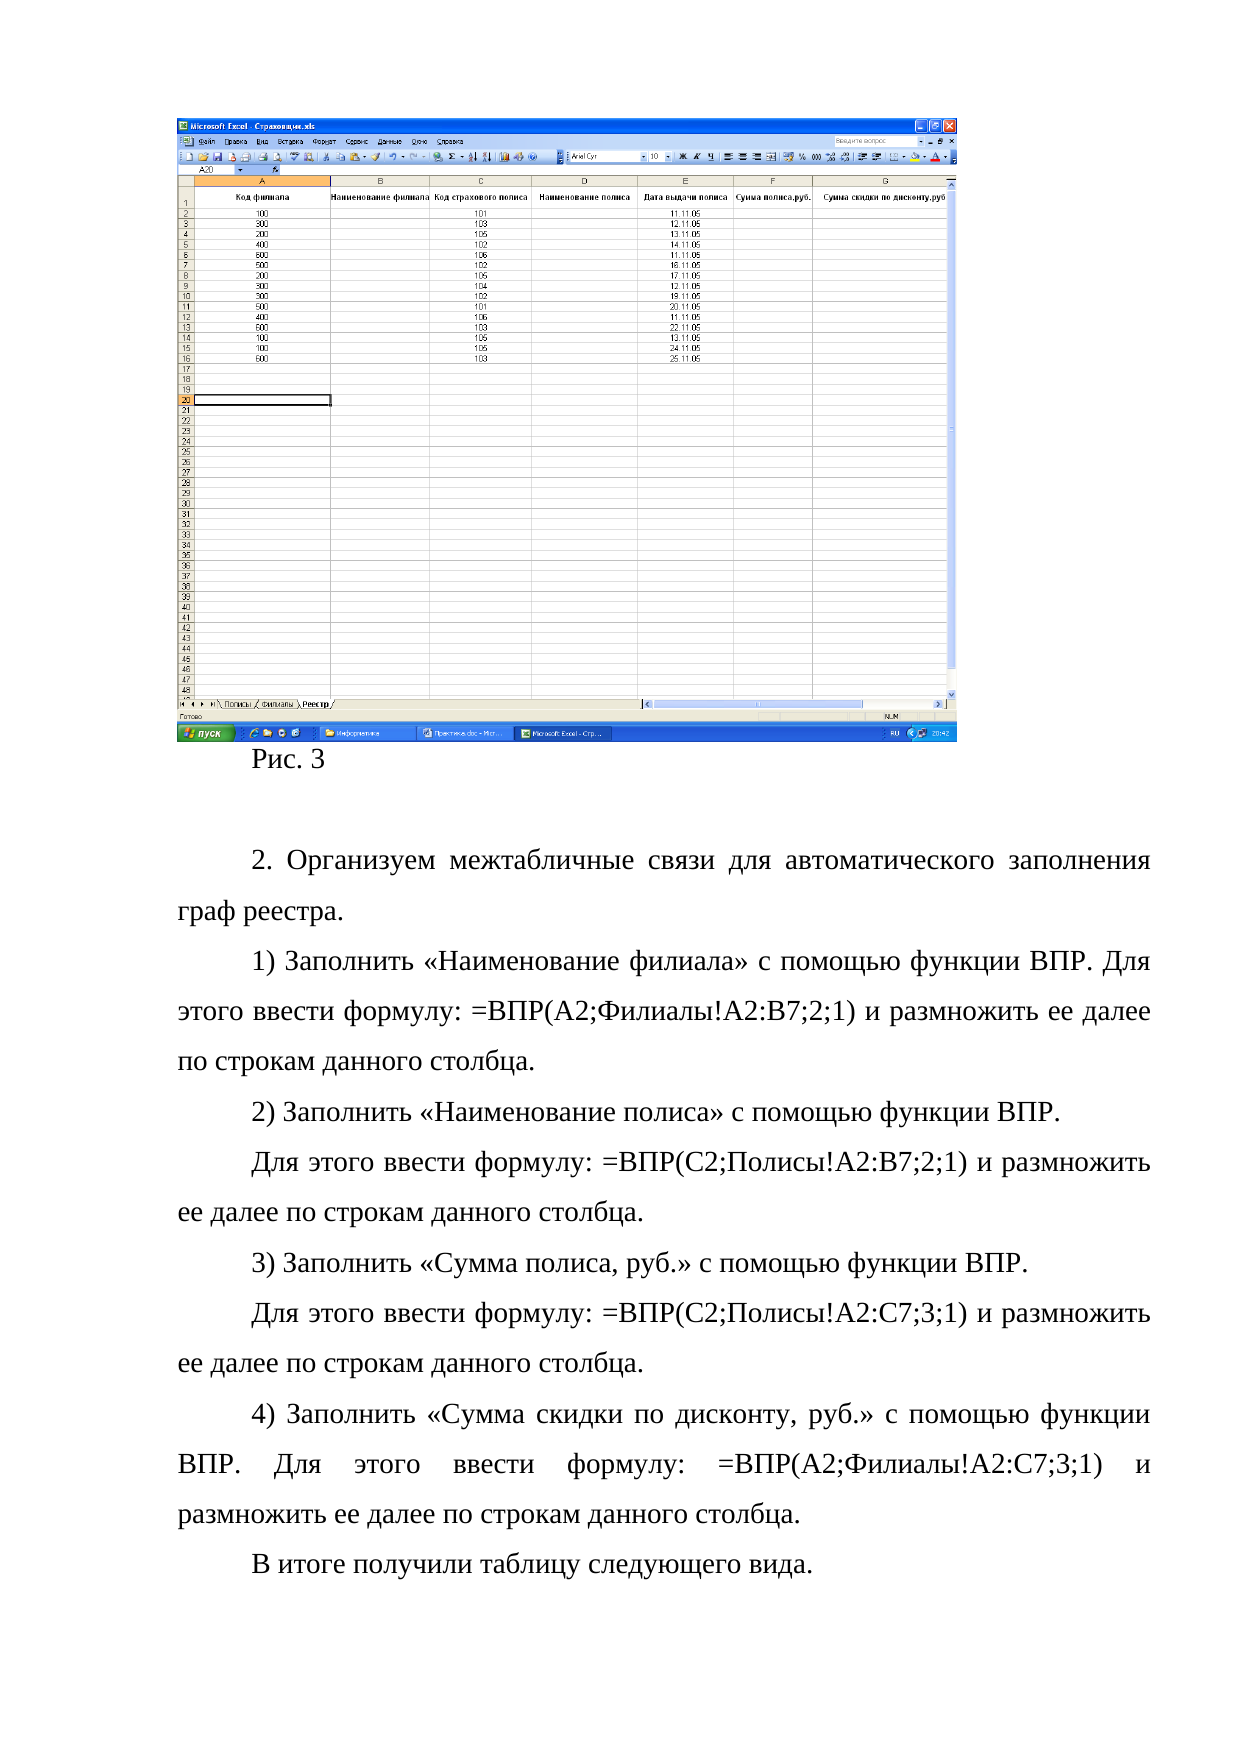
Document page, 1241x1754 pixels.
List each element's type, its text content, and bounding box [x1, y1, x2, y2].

picture [177, 118, 957, 742]
text 4) Заполнить «Сумма скидки по дисконту, руб.» с помощью функции ВПР. Для этого ввести формулу: =ВПР(A2;Филиалы!A2:C7;3;1) и размножить ее далее по строкам данного столбца. [177, 1396, 1152, 1530]
text 3) Заполнить «Сумма полиса, руб.» с помощью функции ВПР. [177, 1245, 1152, 1278]
text 2. Организуем межтабличные связи для автоматического заполнения граф реестра. [177, 842, 1152, 926]
text Для этого ввести формулу: =ВПР(C2;Полисы!A2:B7;2;1) и размножить ее далее по строкам данного столбца. [177, 1144, 1152, 1228]
text Рис. 3 [177, 742, 1152, 775]
text 1) Заполнить «Наименование филиала» с помощью функции ВПР. Для этого ввести формулу: =ВПР(A2;Филиалы!A2:B7;2;1) и размножить ее далее по строкам данного столбца. [177, 943, 1152, 1077]
text В итоге получили таблицу следующего вида. [177, 1547, 1152, 1580]
text 2) Заполнить «Наименование полиса» с помощью функции ВПР. [177, 1094, 1152, 1127]
text Для этого ввести формулу: =ВПР(C2;Полисы!A2:C7;3;1) и размножить ее далее по строкам данного столбца. [177, 1295, 1152, 1379]
